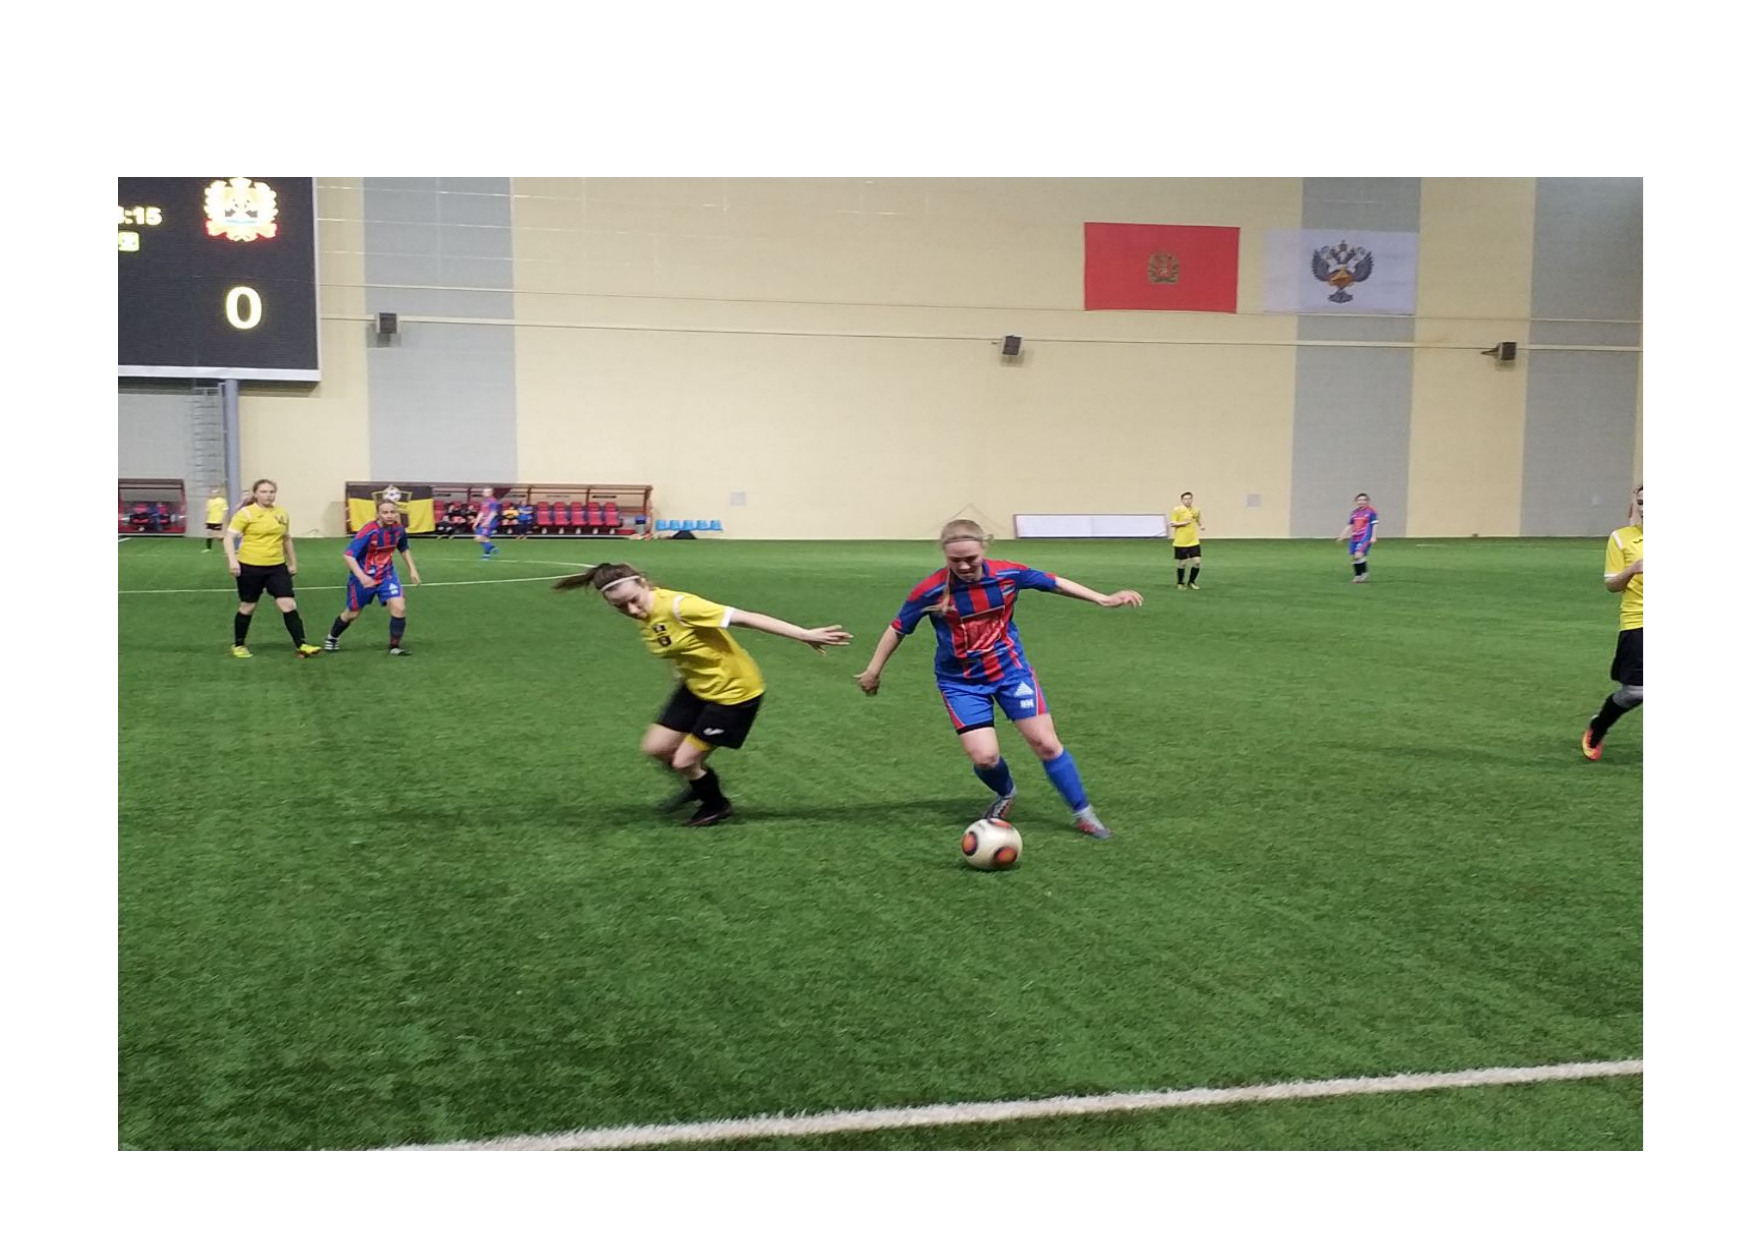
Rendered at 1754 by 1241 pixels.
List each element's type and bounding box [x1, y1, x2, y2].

picture [118, 177, 1644, 1151]
